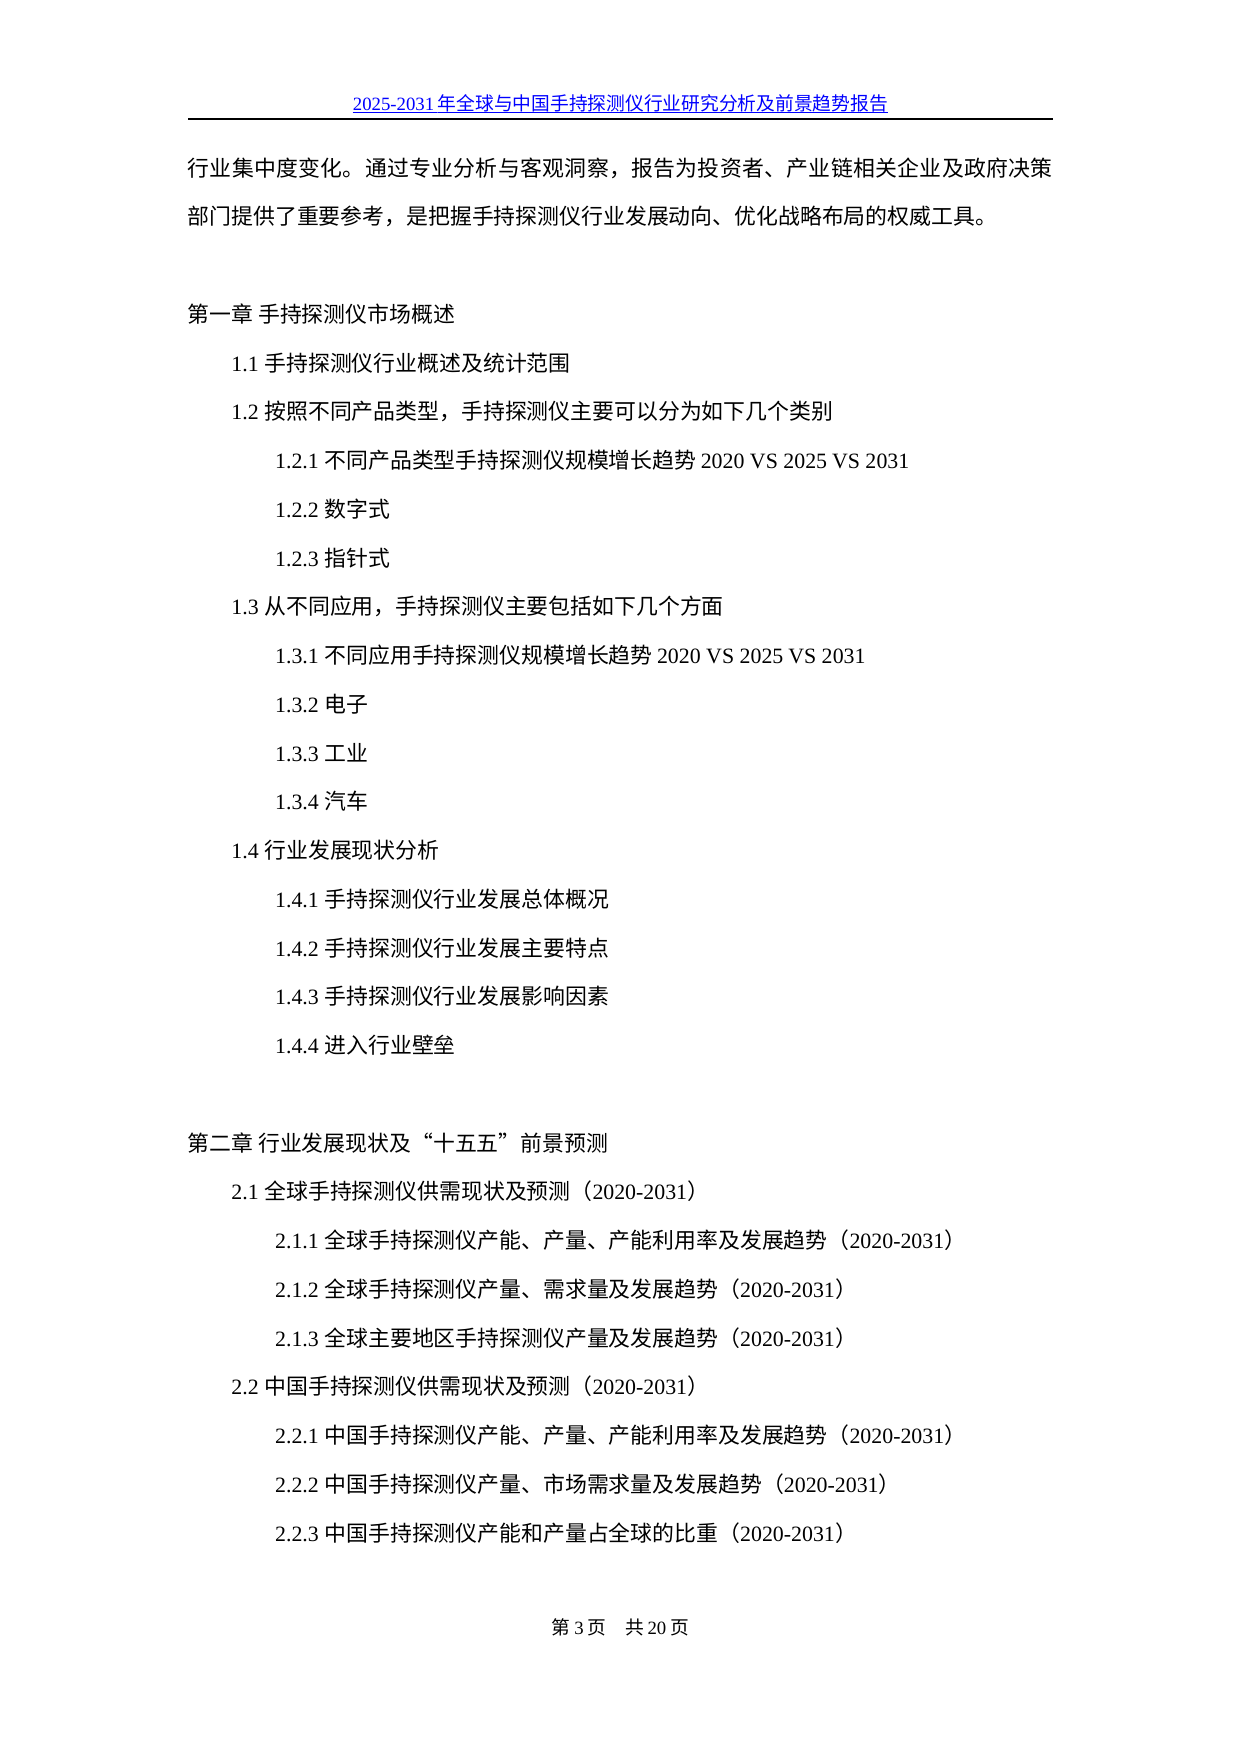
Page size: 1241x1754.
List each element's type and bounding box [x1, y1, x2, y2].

text [187, 150, 1053, 1548]
